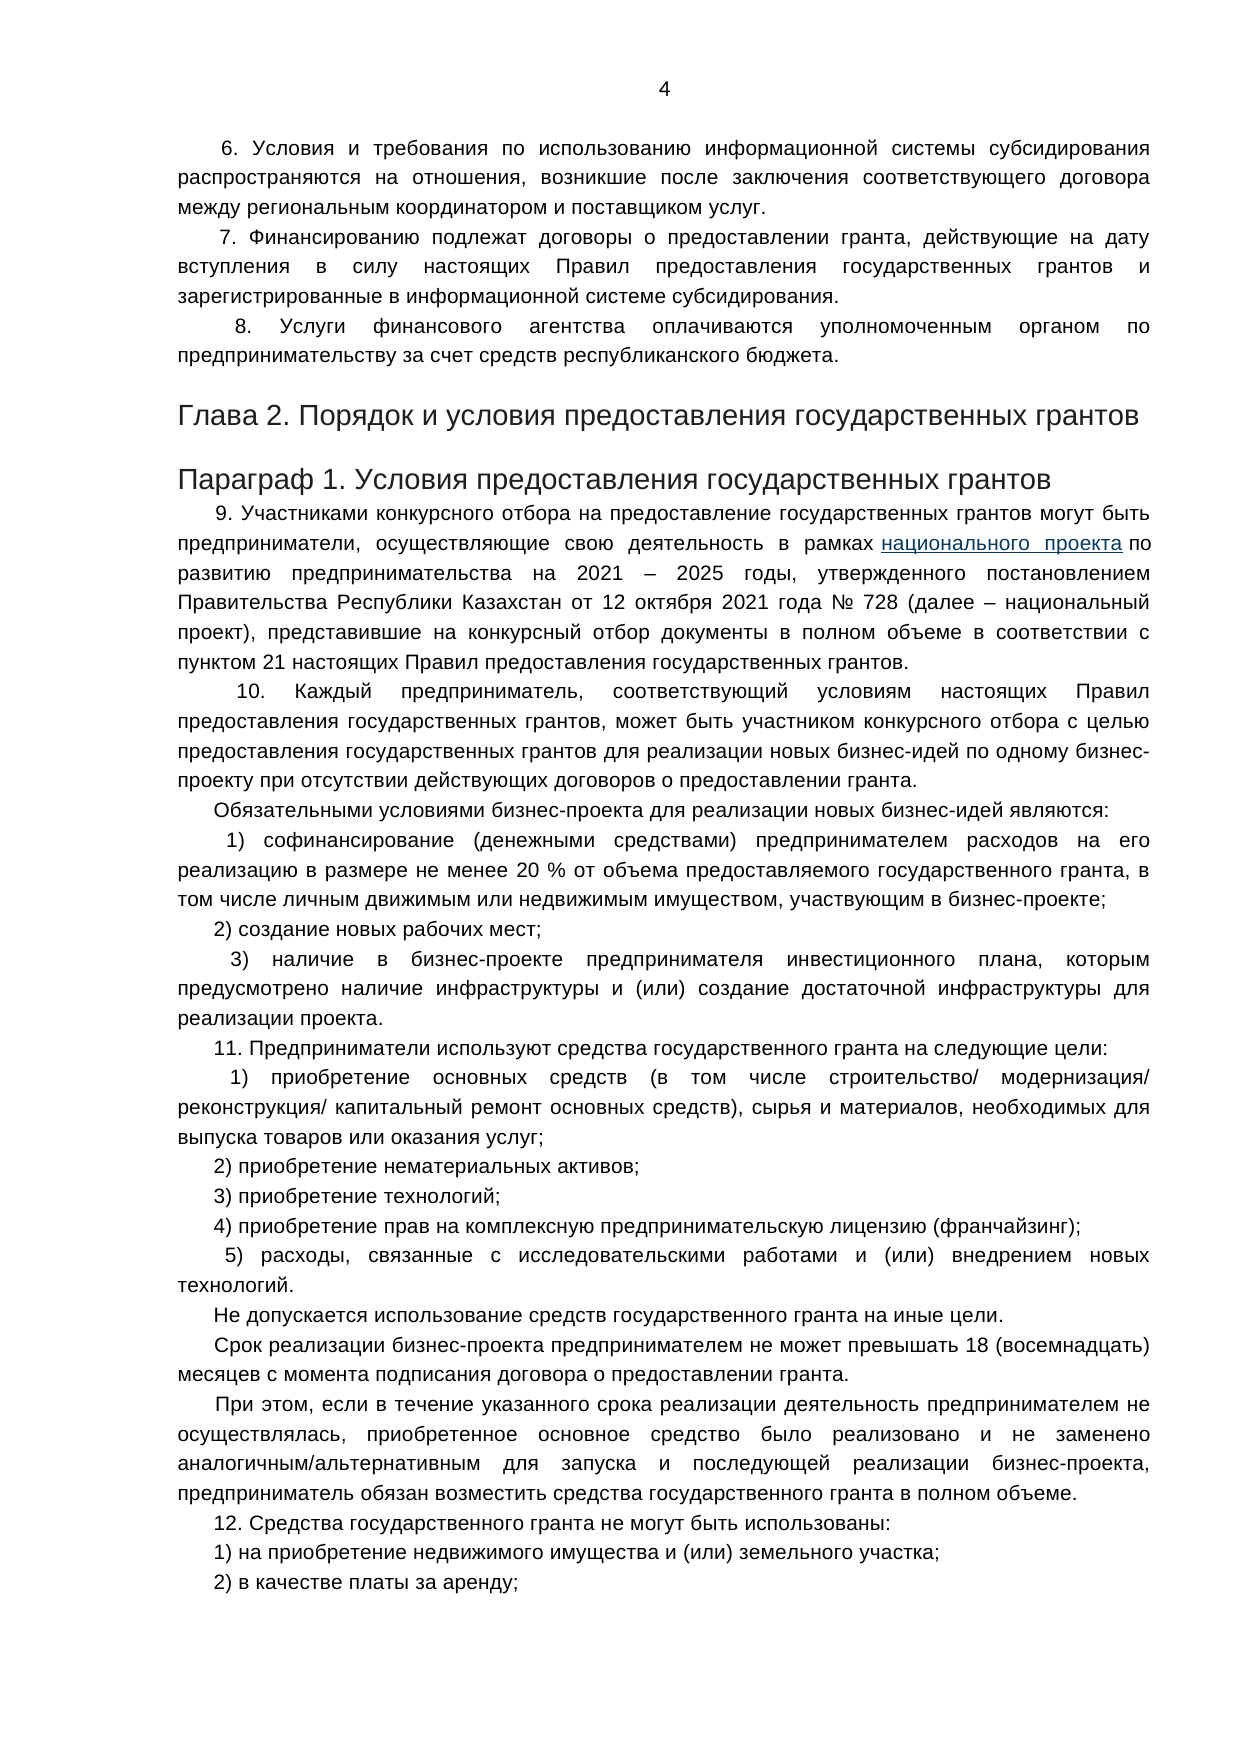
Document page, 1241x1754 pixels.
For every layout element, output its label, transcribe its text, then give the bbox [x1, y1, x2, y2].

text 2) создание новых рабочих мест; [177, 911, 1152, 941]
text 11. Предприниматели используют средства государственного гранта на следующие цели: [177, 1030, 1152, 1059]
text 1) софинансирование (денежными средствами) предпринимателем расходов на его реализацию в размере не менее 20 % от объема предоставляемого государственного гранта, в том числе личным движимым или недвижимым имуществом, участвующим в бизнес-проекте; [177, 822, 1152, 911]
text 1) на приобретение недвижимого имущества и (или) земельного участка; [177, 1534, 1152, 1564]
text 1) приобретение основных средств (в том числе строительство/ модернизация/ реконструкция/ капитальный ремонт основных средств), сырья и материалов, необходимых для выпуска товаров или оказания услуг; [177, 1059, 1152, 1148]
text 2) приобретение нематериальных активов; [177, 1148, 1152, 1178]
text 5) расходы, связанные с исследовательскими работами и (или) внедрением новых технологий. [177, 1238, 1152, 1297]
text 4) приобретение прав на комплексную предпринимательскую лицензию (франчайзинг); [177, 1208, 1152, 1238]
text 3) наличие в бизнес-проекте предпринимателя инвестиционного плана, которым предусмотрено наличие инфраструктуры и (или) создание достаточной инфраструктуры для реализации проекта. [177, 941, 1152, 1030]
text 6. Условия и требования по использованию информационной системы субсидирования распространяются на отношения, возникшие после заключения соответствующего договора между региональным координатором и поставщиком услуг. [177, 130, 1152, 219]
text 9. Участниками конкурсного отбора на предоставление государственных грантов могут быть предприниматели, осуществляющие свою деятельность в рамках национального проекта по развитию предпринимательства на 2021 – 2025 годы, утвержденного постановлением Правительства Республики Казахстан от 12 октября 2021 года № 728 (далее – национальный проект), представившие на конкурсный отбор документы в полном объеме в соответствии с пунктом 21 настоящих Правил предоставления государственных грантов. [177, 495, 1152, 673]
text Параграф 1. Условия предоставления государственных грантов [177, 455, 1152, 495]
text 12. Средства государственного гранта не могут быть использованы: [177, 1505, 1152, 1534]
text Срок реализации бизнес-проекта предпринимателем не может превышать 18 (восемнадцать) месяцев с момента подписания договора о предоставлении гранта. [177, 1327, 1152, 1386]
text Не допускается использование средств государственного гранта на иные цели. [177, 1297, 1152, 1327]
text 8. Услуги финансового агентства оплачиваются уполномоченным органом по предпринимательству за счет средств республиканского бюджета. [177, 308, 1152, 367]
text При этом, если в течение указанного срока реализации деятельность предпринимателем не осуществлялась, приобретенное основное средство было реализовано и не заменено аналогичным/альтернативным для запуска и последующей реализации бизнес-проекта, предприниматель обязан возместить средства государственного гранта в полном объеме. [177, 1386, 1152, 1505]
text Глава 2. Порядок и условия предоставления государственных грантов [177, 391, 1152, 431]
text 10. Каждый предприниматель, соответствующий условиям настоящих Правил предоставления государственных грантов, может быть участником конкурсного отбора с целью предоставления государственных грантов для реализации новых бизнес-идей по одному бизнес-проекту при отсутствии действующих договоров о предоставлении гранта. [177, 673, 1152, 792]
text 2) в качестве платы за аренду; [177, 1564, 1152, 1594]
text 7. Финансированию подлежат договоры о предоставлении гранта, действующие на дату вступления в силу настоящих Правил предоставления государственных грантов и зарегистрированные в информационной системе субсидирования. [177, 219, 1152, 308]
text Обязательными условиями бизнес-проекта для реализации новых бизнес-идей являются: [177, 792, 1152, 822]
text 3) приобретение технологий; [177, 1178, 1152, 1208]
